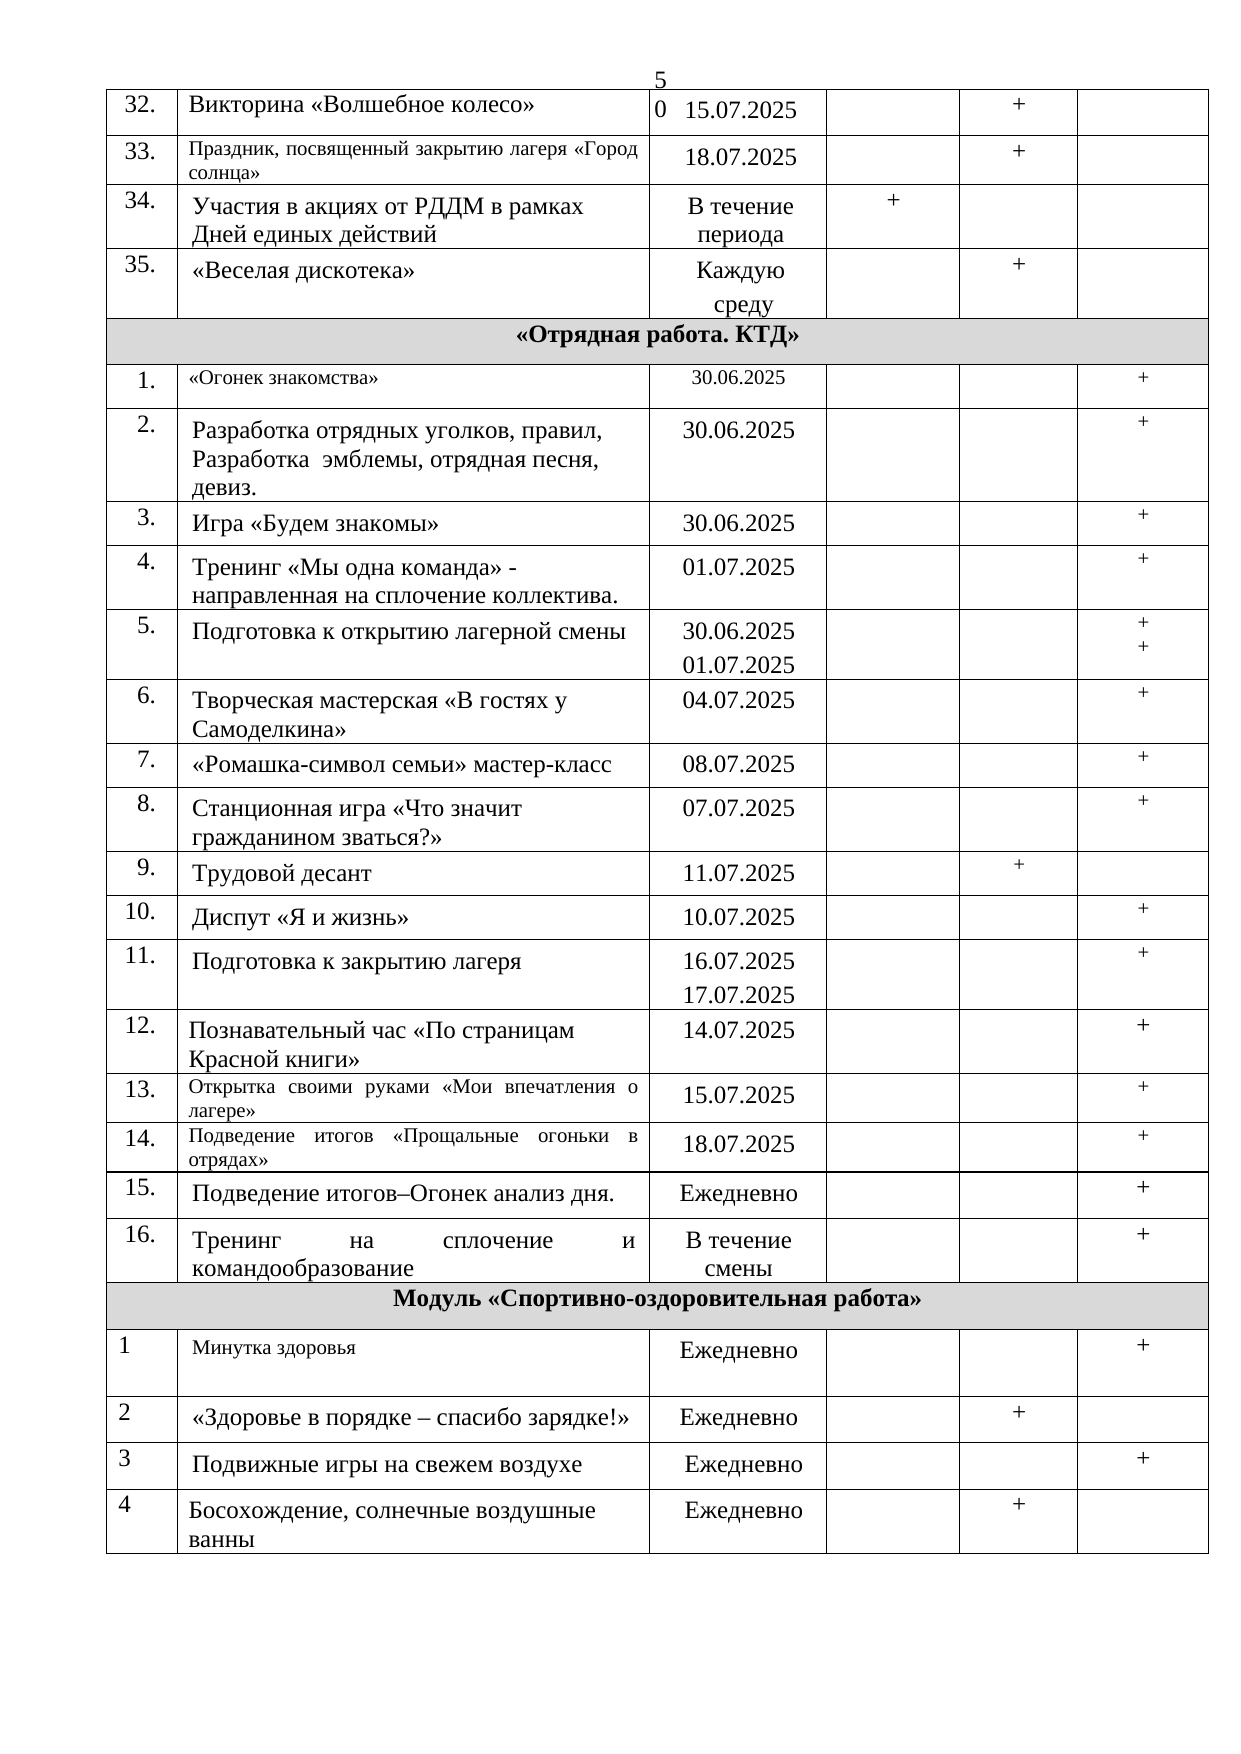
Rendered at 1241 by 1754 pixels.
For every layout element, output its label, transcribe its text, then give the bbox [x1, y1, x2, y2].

table_cell [827, 365, 959, 408]
table_cell + [1078, 365, 1208, 408]
table_cell [107, 365, 177, 408]
table_cell Участия в акциях от РДДМ в рамках Дней единых действий [178, 185, 649, 248]
table_cell [960, 1010, 1077, 1073]
table_cell Викторина «Волшебное колесо» [178, 90, 649, 135]
table_cell [107, 249, 177, 318]
table_cell + [1078, 1330, 1208, 1396]
table_cell [107, 185, 177, 248]
table_cell [960, 502, 1077, 545]
table_cell 1 [107, 1330, 177, 1396]
table_cell [827, 249, 959, 318]
table_cell 18.07.2025 [650, 136, 826, 184]
table_cell 3 [107, 1443, 177, 1488]
table_cell 08.07.2025 [650, 744, 826, 787]
table_cell + [1078, 788, 1208, 851]
table_cell Праздник, посвященный закрытию лагеря «Город солнца» [260, 136, 649, 184]
table_cell Подготовка к закрытию лагеря [178, 940, 649, 1009]
table_cell [827, 852, 959, 895]
table_cell [107, 1123, 177, 1171]
table_cell «Веселая дискотека» [178, 249, 649, 318]
table_cell [107, 546, 177, 609]
table_cell [960, 680, 1077, 743]
table_cell [107, 1074, 177, 1122]
table_cell Подвижные игры на свежем воздухе [178, 1443, 649, 1488]
table_cell Игра «Будем знакомы» [178, 502, 649, 545]
table_cell [827, 940, 959, 1009]
table_cell [827, 409, 959, 501]
table_cell [960, 185, 1077, 248]
table_cell Станционная игра «Что значит гражданином зваться?» [178, 788, 649, 851]
table_cell + [1078, 1074, 1208, 1122]
table_cell + [960, 1397, 1077, 1442]
table_cell 16.07.2025 17.07.2025 [650, 940, 826, 1009]
table_cell [107, 788, 177, 851]
table_cell [827, 1123, 959, 1171]
table_cell Ежедневно [650, 1330, 826, 1396]
table_cell 15.07.2025 [650, 1074, 826, 1122]
table_cell [827, 1330, 959, 1396]
table_cell Минутка здоровья [178, 1330, 649, 1396]
table_cell [827, 896, 959, 939]
table_cell + [960, 1490, 1077, 1553]
table_cell 11.07.2025 [650, 852, 826, 895]
table_cell Ежедневно [650, 1173, 826, 1218]
table_cell [827, 788, 959, 851]
table_cell + [1078, 680, 1208, 743]
table_cell [107, 896, 177, 939]
table_cell 07.07.2025 [650, 788, 826, 851]
table_cell 10.07.2025 [650, 896, 826, 939]
table_cell 18.07.2025 [650, 1123, 826, 1171]
table_cell Трудовой десант [178, 852, 649, 895]
table_cell 30.06.2025 01.07.2025 [650, 610, 826, 679]
table_cell [1078, 852, 1208, 895]
table_cell [1078, 185, 1208, 248]
table_cell [827, 1397, 959, 1442]
table_cell [827, 1443, 959, 1488]
table_cell [1078, 90, 1208, 135]
table_cell Ежедневно [650, 1397, 826, 1442]
table_cell + [1078, 744, 1208, 787]
table_cell [107, 409, 177, 501]
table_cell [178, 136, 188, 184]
table_cell [827, 1074, 959, 1122]
table_cell [827, 1219, 959, 1282]
table_cell Модуль «Спортивно-оздоровительная работа» [107, 1283, 1208, 1329]
table_cell + [1078, 1443, 1208, 1488]
table_cell В течение периода [650, 185, 826, 248]
table_cell [107, 852, 177, 895]
table_cell [107, 1219, 177, 1282]
table_cell [827, 546, 959, 609]
table_cell [827, 680, 959, 743]
table_cell Творческая мастерская «В гостях у Самоделкина» [178, 680, 649, 743]
table_cell [827, 1010, 959, 1073]
table_cell [1078, 1397, 1208, 1442]
table_cell [827, 1173, 959, 1218]
table_cell «Ромашка-символ семьи» мастер-класс [178, 744, 649, 787]
table_cell Познавательный час «По страницам Красной книги» [178, 1010, 649, 1073]
table_cell [827, 136, 959, 184]
table_cell + [960, 90, 1077, 135]
table_cell Диспут «Я и жизнь» [178, 896, 649, 939]
table_cell Подведение итогов «Прощальные огоньки в отрядах» [178, 1123, 649, 1171]
table_cell Тренинг «Мы одна команда» - направленная на сплочение коллектива. [178, 546, 649, 609]
table_cell [960, 546, 1077, 609]
table_cell «Отрядная работа. КТД» [107, 319, 1208, 364]
table_cell [960, 610, 1077, 679]
table_cell 30.06.2025 [650, 409, 826, 501]
table_cell + + [1078, 610, 1208, 679]
table_cell + [1078, 409, 1208, 501]
table_cell «Огонек знакомства» [178, 365, 649, 408]
table_cell [960, 365, 1077, 408]
table_cell + [1078, 1010, 1208, 1073]
table_cell 30.06.2025 [650, 502, 826, 545]
table_cell Разработка отрядных уголков, правил, Разработка эмблемы, отрядная песня, девиз. [178, 409, 649, 501]
table_cell «Здоровье в порядке – спасибо зарядке!» [178, 1397, 649, 1442]
table_cell [960, 1443, 1077, 1488]
table_cell [960, 896, 1077, 939]
table_cell [960, 1173, 1077, 1218]
table_cell [1078, 249, 1208, 318]
table_cell [827, 1490, 959, 1553]
table_cell [827, 502, 959, 545]
table_cell + [1078, 546, 1208, 609]
table_cell [1078, 1490, 1208, 1553]
table_cell Открытка своими руками «Мои впечатления о лагере» [178, 1074, 649, 1122]
table_cell Тренинг на сплочение и командообразование [178, 1219, 649, 1282]
table_cell Каждую среду [650, 249, 826, 318]
table_cell [960, 788, 1077, 851]
table_cell [1078, 136, 1208, 184]
table_cell Подготовка к открытию лагерной смены [178, 610, 649, 679]
table_cell [107, 90, 177, 135]
table_cell + [960, 136, 1077, 184]
table_cell [107, 610, 177, 679]
table_cell В течение смены [650, 1219, 826, 1282]
table_cell [960, 1219, 1077, 1282]
table_cell 14.07.2025 [650, 1010, 826, 1073]
table_cell [960, 940, 1077, 1009]
table_cell [827, 610, 959, 679]
table_cell [960, 1074, 1077, 1122]
table_cell [827, 90, 959, 135]
table_cell [107, 1173, 177, 1218]
table_cell [107, 1010, 177, 1073]
table_cell + [1078, 1173, 1208, 1218]
table_cell [107, 744, 177, 787]
table_cell 15.07.2025 [650, 90, 826, 135]
table_cell [960, 1123, 1077, 1171]
table_cell 2 [107, 1397, 177, 1442]
table_cell 30.06.2025 [650, 365, 826, 408]
table_cell + [1078, 502, 1208, 545]
table_cell 01.07.2025 [650, 546, 826, 609]
table_cell + [1078, 896, 1208, 939]
table_cell 04.07.2025 [650, 680, 826, 743]
table_cell Ежедневно [650, 1443, 826, 1488]
table_cell [960, 409, 1077, 501]
table_cell Босохождение, солнечные воздушные ванны [178, 1490, 649, 1553]
table_cell + [960, 249, 1077, 318]
table_cell [960, 1330, 1077, 1396]
table_cell [107, 680, 177, 743]
table_cell + [1078, 1123, 1208, 1171]
table_cell Подведение итогов–Огонек анализ дня. [178, 1173, 649, 1218]
table_cell + [1078, 940, 1208, 1009]
table_cell 4 [107, 1490, 177, 1553]
table_cell [107, 502, 177, 545]
table_cell Ежедневно [650, 1490, 826, 1553]
table_cell + [1078, 1219, 1208, 1282]
table_cell + [827, 185, 959, 248]
table_cell [960, 744, 1077, 787]
table_cell [827, 744, 959, 787]
table_cell + [960, 852, 1077, 895]
table_cell [107, 136, 177, 184]
table_cell [107, 940, 177, 1009]
